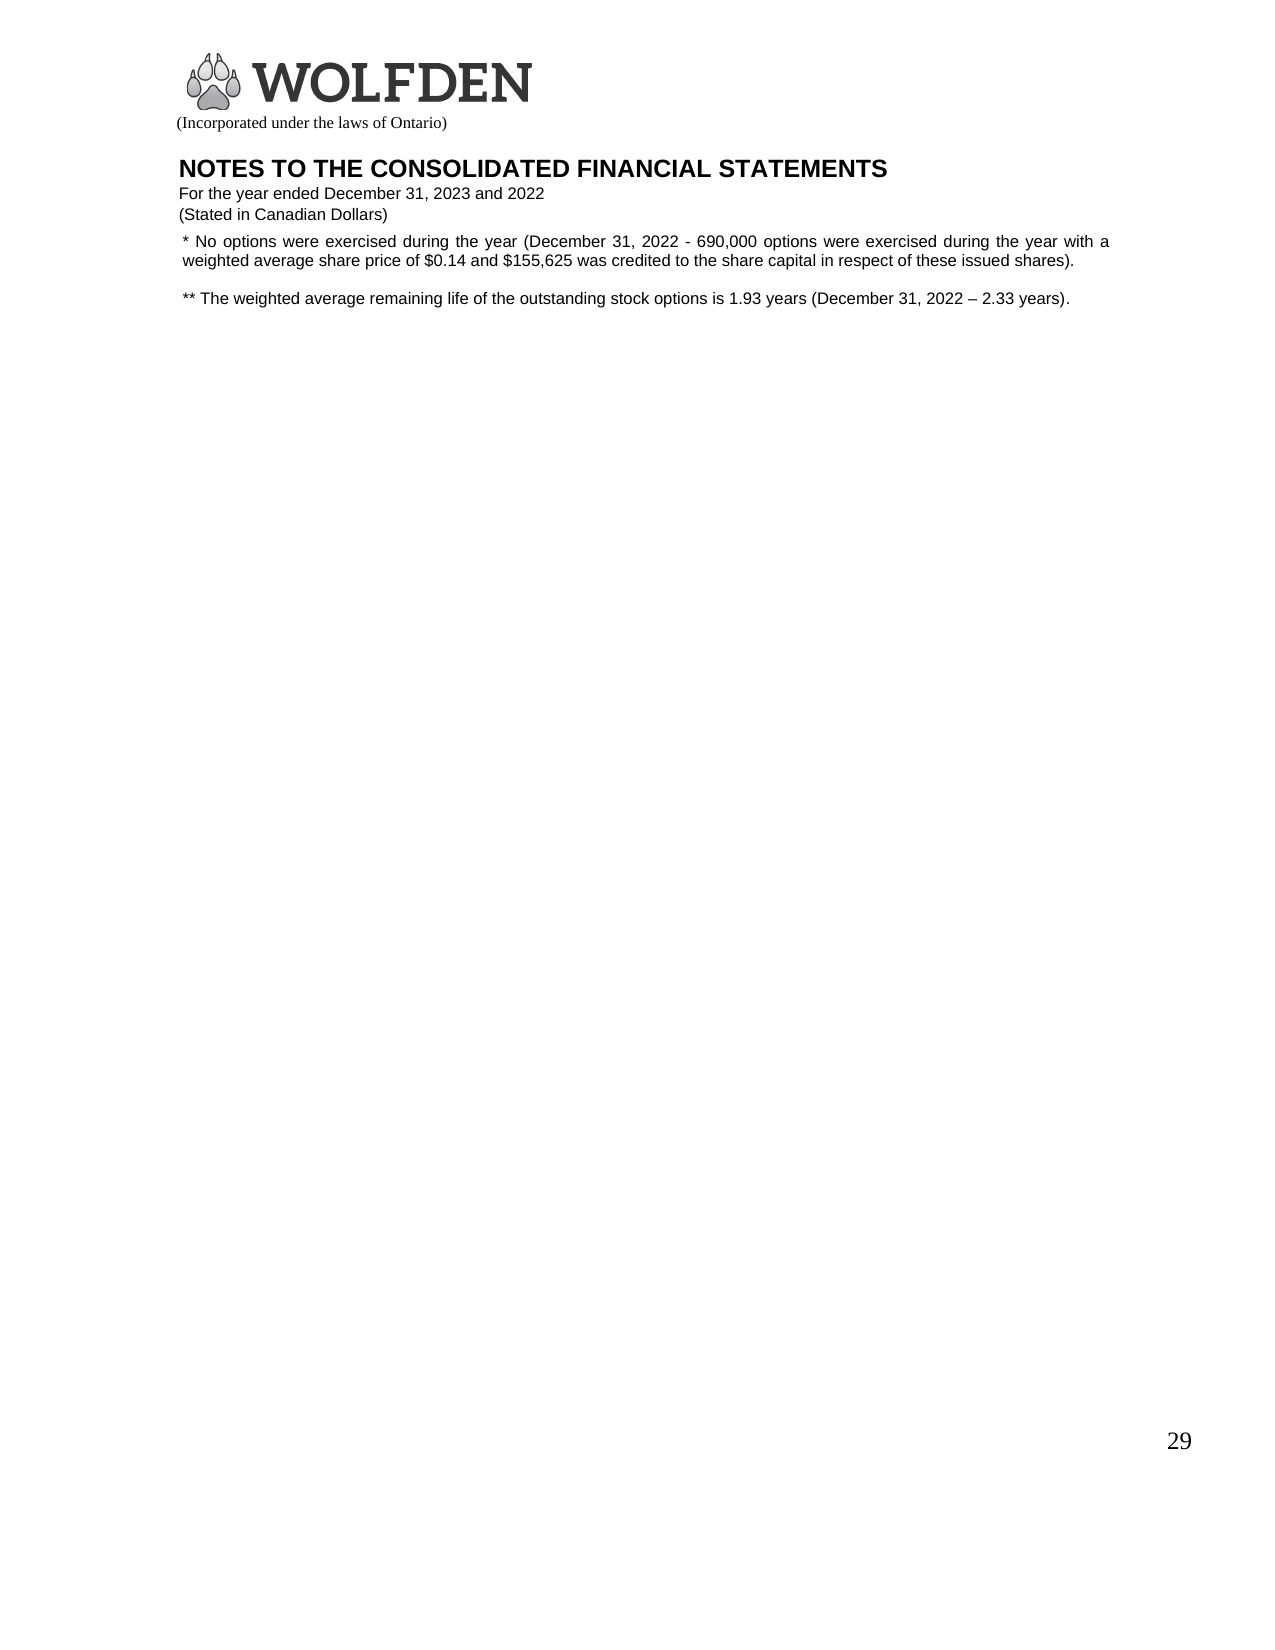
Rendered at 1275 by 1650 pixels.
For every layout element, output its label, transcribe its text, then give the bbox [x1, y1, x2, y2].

picture [186, 53, 532, 110]
text ** The weighted average remaining life of the outstanding stock options is 1.93 years (December 31, 2022 – 2.33 years). [182, 289, 1111, 308]
text * No options were exercised during the year (December 31, 2022 - 690,000 options were exercised during the year with a weighted average share price of $0.14 and $155,625 was credited to the share capital in respect of these issued shares). [182, 232, 1111, 270]
